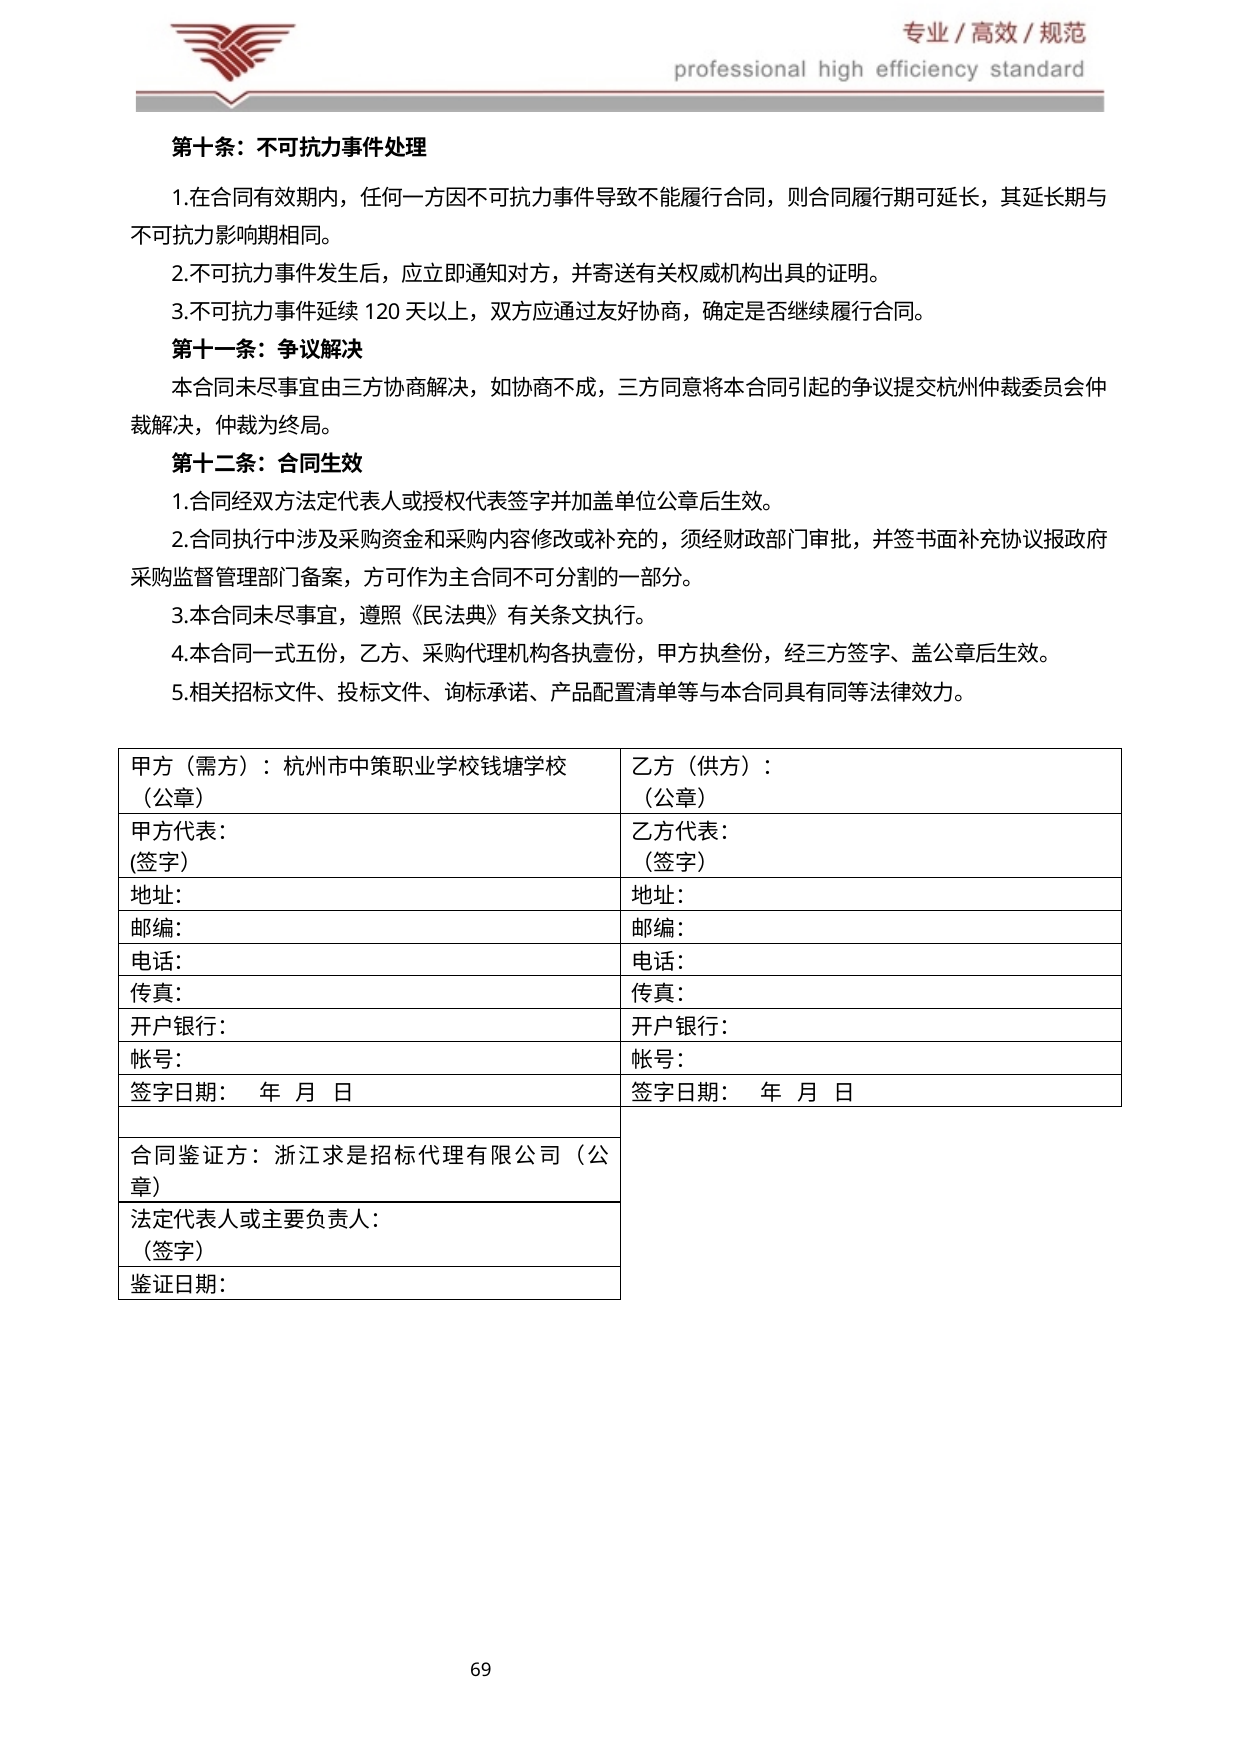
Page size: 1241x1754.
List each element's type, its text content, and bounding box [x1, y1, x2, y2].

table_cell 签字日期： 年 月 日 [119, 1075, 620, 1106]
text 1.在合同有效期内，任何一方因不可抗力事件导致不能履行合同，则合同履行期可延长，其延长期与不可抗力影响期相同。 [130, 180, 1110, 250]
text 第十一条：争议解决 [130, 332, 1110, 364]
text 第十条：不可抗力事件处理 [130, 130, 1110, 162]
table_cell 地址： [621, 878, 1121, 910]
table_cell 开户银行： [621, 1009, 1121, 1041]
text 2.合同执行中涉及采购资金和采购内容修改或补充的，须经财政部门审批，并签书面补充协议报政府采购监督管理部门备案，方可作为主合同不可分割的一部分。 [130, 522, 1110, 592]
table_cell 电话： [119, 944, 620, 975]
table_cell 乙方代表： （签字） [621, 814, 1121, 877]
table_cell 传真： [119, 976, 620, 1008]
text 4.本合同一式五份，乙方、采购代理机构各执壹份，甲方执叁份，经三方签字、盖公章后生效。 [130, 636, 1110, 668]
table_cell 帐号： [119, 1042, 620, 1073]
table_header 甲方（需方）：杭州市中策职业学校钱塘学校 （公章） [119, 749, 620, 813]
text 第十二条：合同生效 [130, 446, 1110, 478]
table_cell 开户银行： [119, 1009, 620, 1041]
table_cell 电话： [621, 944, 1121, 975]
text 3.本合同未尽事宜，遵照《民法典》有关条文执行。 [130, 598, 1110, 630]
table_cell 地址： [119, 878, 620, 910]
table_cell 帐号： [621, 1042, 1121, 1073]
table_cell 鉴证日期： [119, 1267, 620, 1298]
text 3.不可抗力事件延续120天以上，双方应通过友好协商，确定是否继续履行合同。 [130, 294, 1110, 326]
text 1.合同经双方法定代表人或授权代表签字并加盖单位公章后生效。 [130, 484, 1110, 516]
table_cell 签字日期： 年 月 日 [621, 1075, 1121, 1106]
table_header 乙方（供方）： （公章） [621, 749, 1121, 813]
text 2.不可抗力事件发生后，应立即通知对方，并寄送有关权威机构出具的证明。 [130, 256, 1110, 288]
text 本合同未尽事宜由三方协商解决，如协商不成，三方同意将本合同引起的争议提交杭州仲裁委员会仲裁解决，仲裁为终局。 [130, 370, 1110, 440]
table_cell 邮编： [119, 911, 620, 943]
table_cell [119, 1107, 620, 1137]
table_cell 合同鉴证方：浙江求是招标代理有限公司（公章） [119, 1138, 620, 1201]
picture [135, 0, 1105, 112]
table_cell 法定代表人或主要负责人： （签字） [119, 1203, 620, 1266]
table_cell 甲方代表： (签字） [119, 814, 620, 877]
table_cell 传真： [621, 976, 1121, 1008]
table_cell 邮编： [621, 911, 1121, 943]
text 5.相关招标文件、投标文件、询标承诺、产品配置清单等与本合同具有同等法律效力。 [130, 674, 1110, 706]
